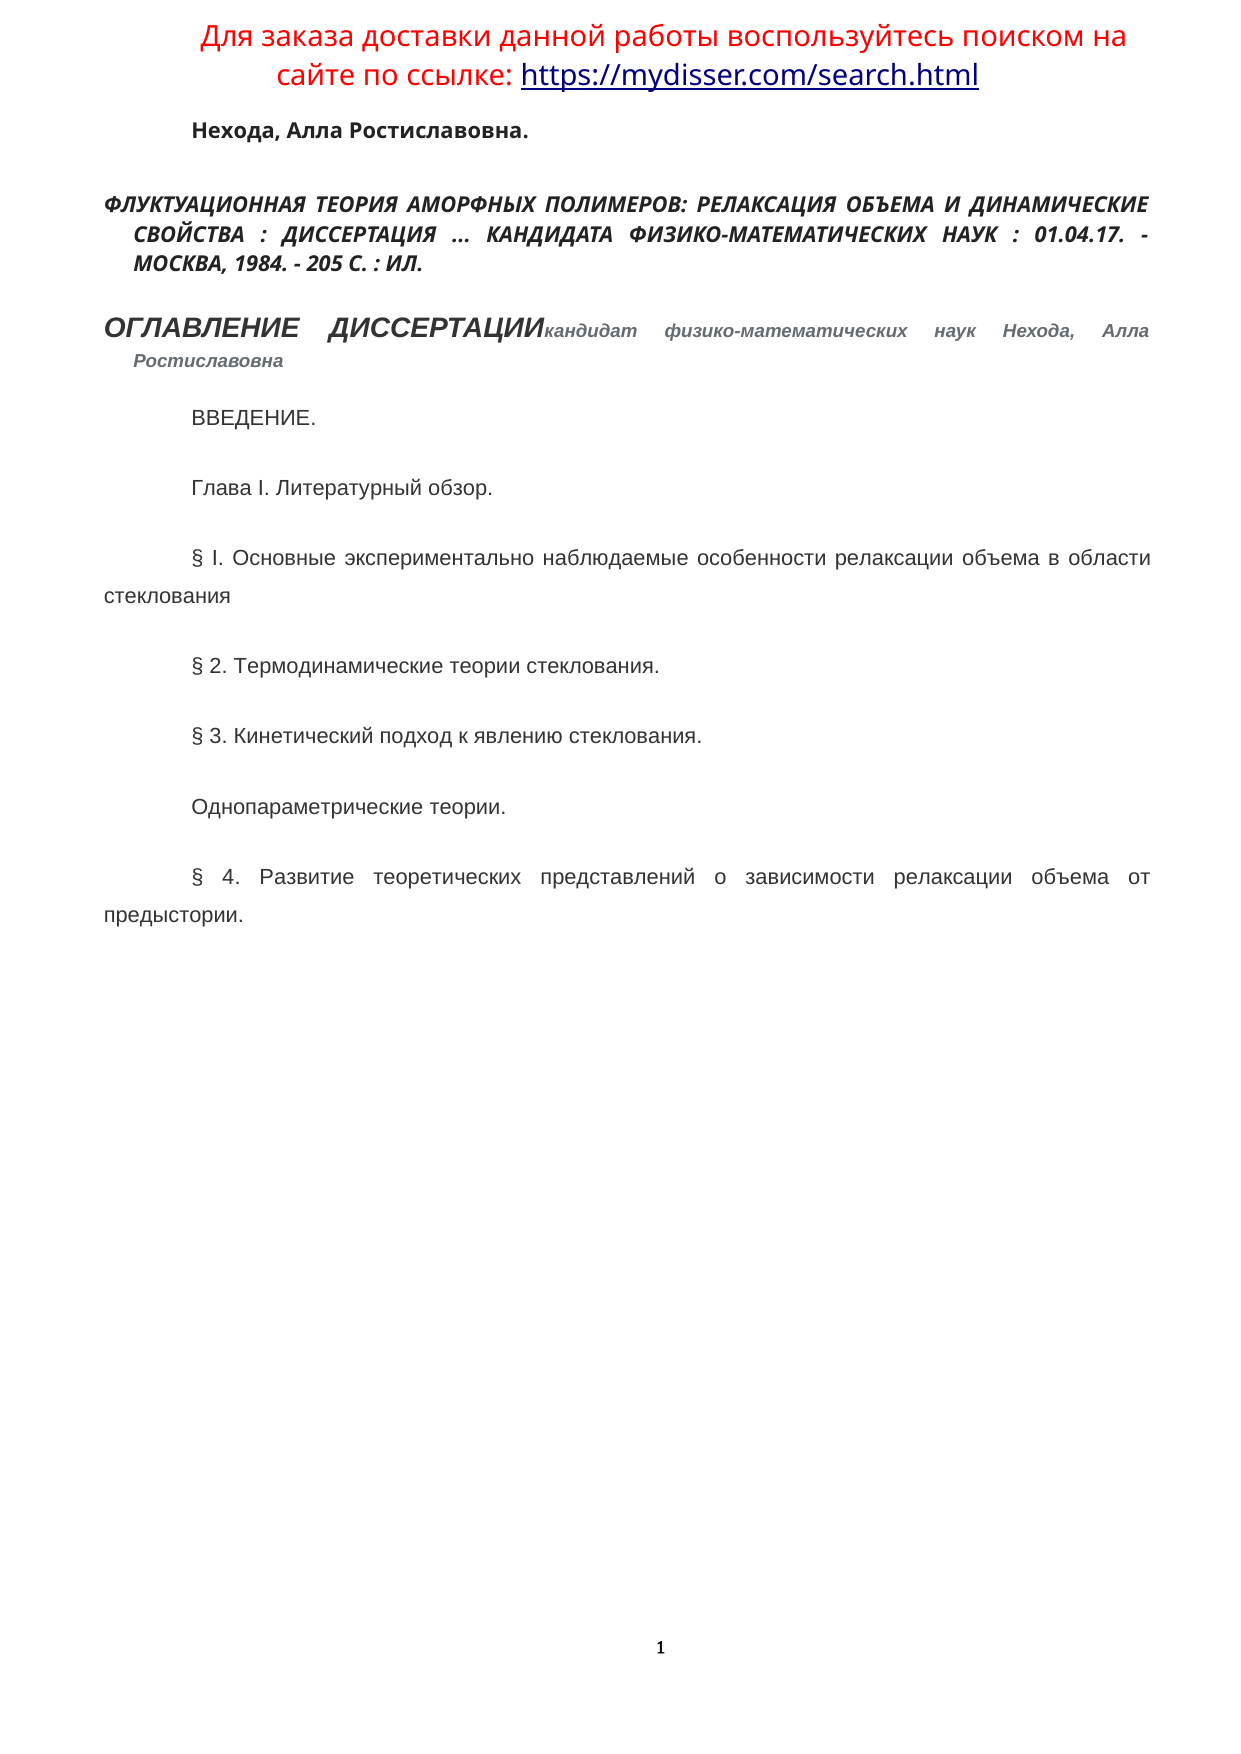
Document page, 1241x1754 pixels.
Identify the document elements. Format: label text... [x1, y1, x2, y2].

subtitle Флуктуационная теория аморфных полимеров: релаксация объема и динамические свойства : диссертация ... кандидата физико-математических наук : 01.04.17. - Москва, 1984. - 205 с. : ил. [103, 189, 1152, 278]
text § 3. Кинетический подход к явлению стеклования. [103, 723, 1152, 749]
text Однопараметрические теории. [103, 794, 1152, 819]
text ВВЕДЕНИЕ. [103, 404, 1152, 429]
text Глава I. Литературный обзор. [103, 475, 1152, 500]
text Нехода, Алла Ростиславовна. [103, 115, 1152, 145]
subtitle Оглавление диссертациикандидат физико-математических наук Нехода, Алла Ростиславовна [103, 311, 1152, 372]
text § 4. Развитие теоретических представлений о зависимости релаксации объема от предыстории. [103, 864, 1152, 927]
text § 2. Термодинамические теории стеклования. [103, 653, 1152, 678]
text § I. Основные экспериментально наблюдаемые особенности релаксации объема в области стеклования [103, 545, 1152, 608]
